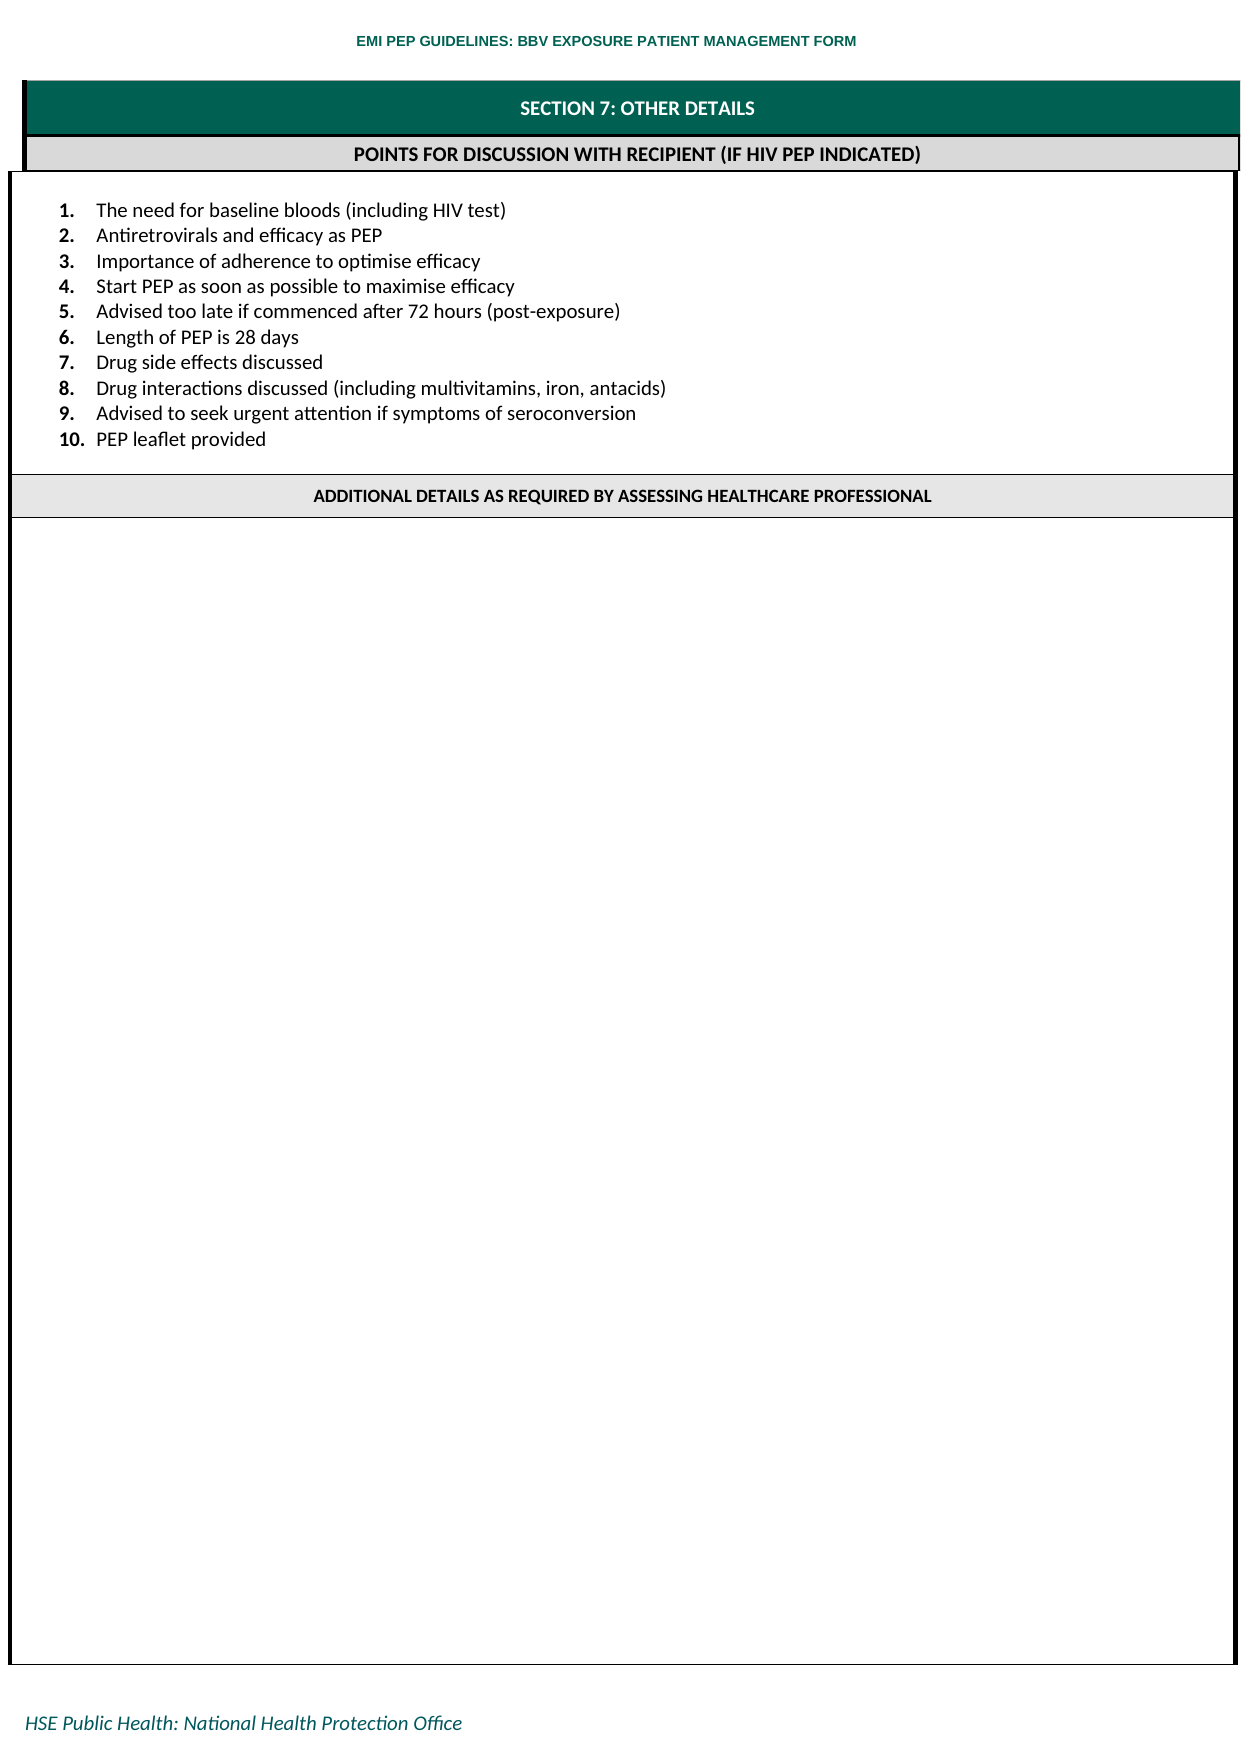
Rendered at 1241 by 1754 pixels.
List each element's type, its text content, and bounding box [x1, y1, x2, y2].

table_cell ADDITIONAL DETAILS AS REQUIRED BY ASSESSING HEALTHCARE PROFESSIONAL [12, 475, 1233, 517]
table_cell [12, 518, 1233, 1664]
table_header The need for baseline bloods (including HIV test) Antiretrovirals and efficacy as PEP Importance of adherence to optimise efficacy Start PEP as soon as possible to maximise efficacy Advised too late if commenced after 72 hours (post-exposure) Length of PEP is 28 days Drug side effects discussed Drug interactions discussed (including multivitamins, iron, antacids) Advised to seek urgent attention if symptoms of seroconversion PEP leaflet provided [12, 172, 1233, 474]
table_cell POINTS FOR DISCUSSION WITH RECIPIENT (IF HIV PEP INDICATED) [27, 137, 1238, 170]
table_cell SECTION 7: OTHER DETAILS [27, 81, 1240, 134]
